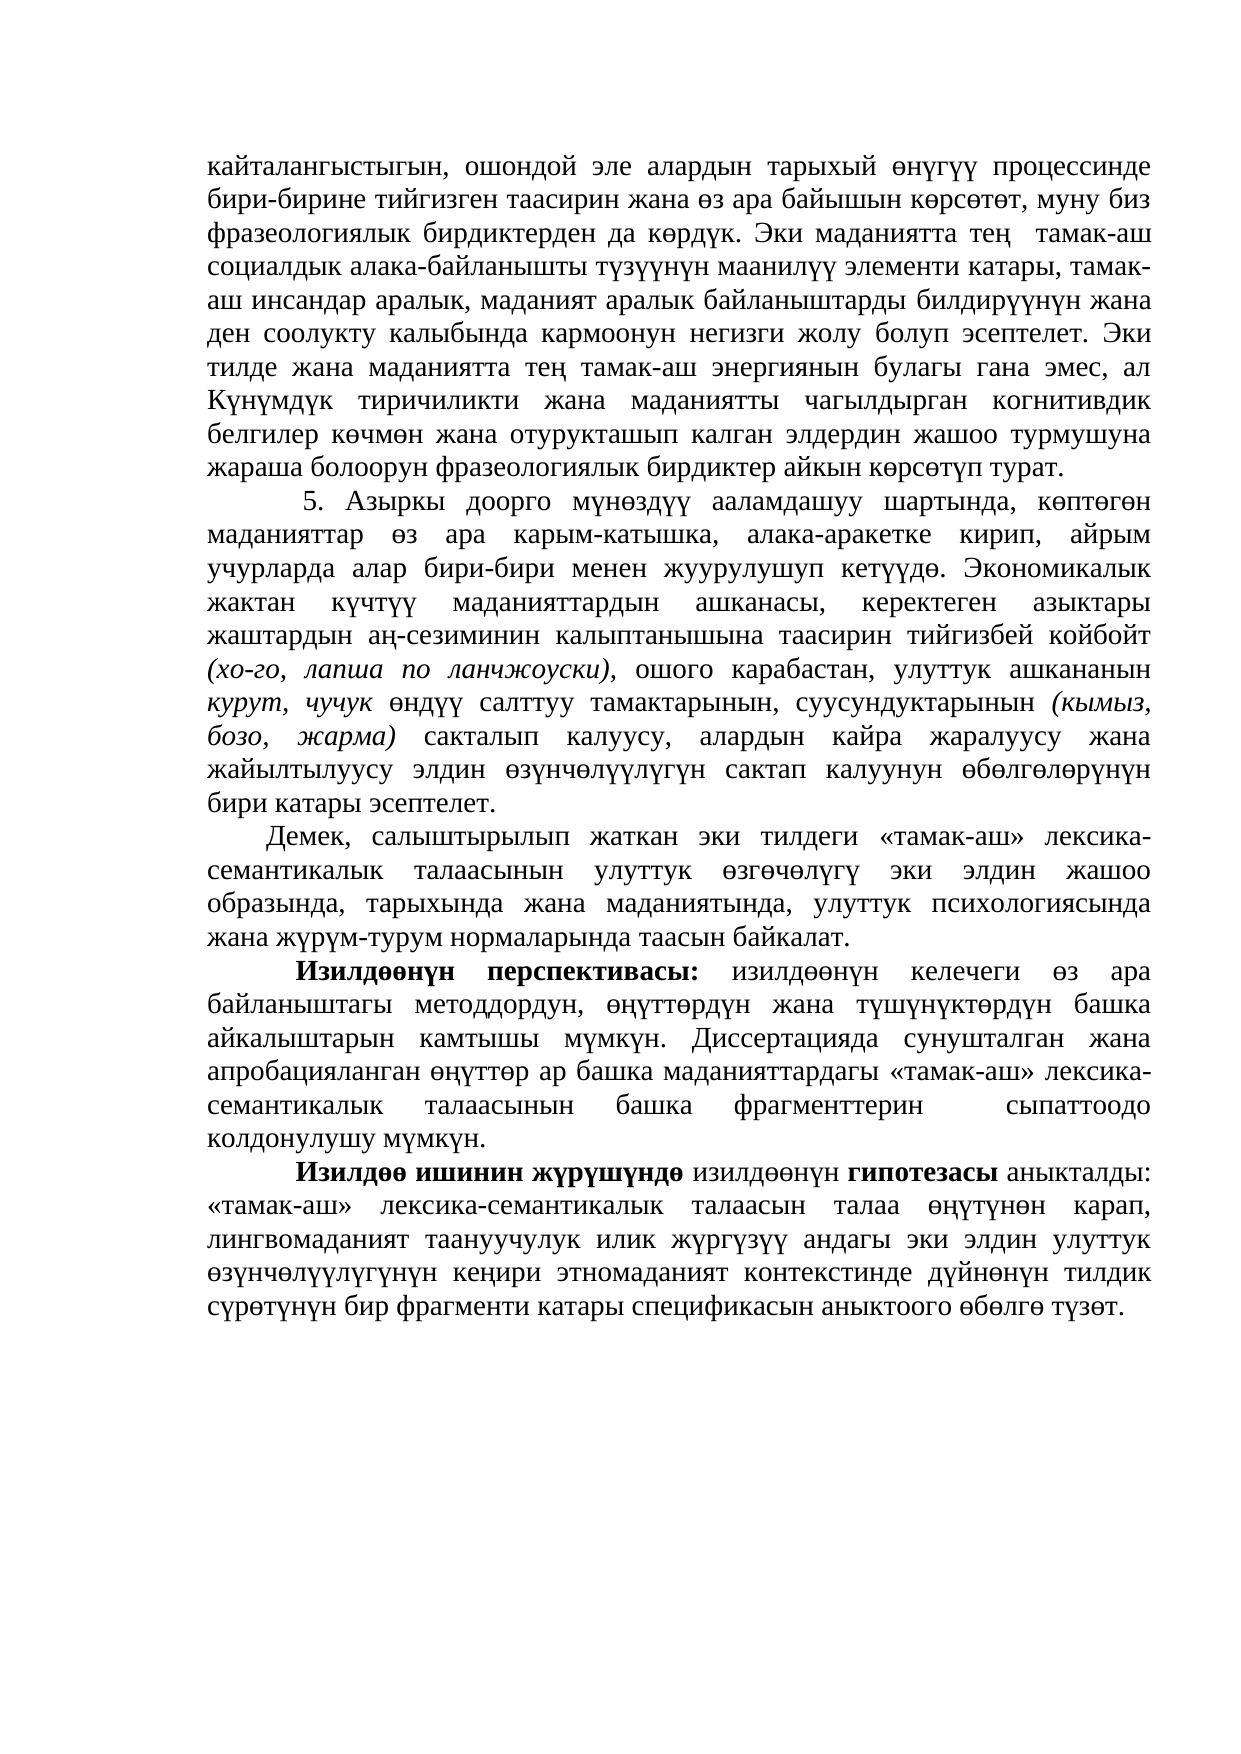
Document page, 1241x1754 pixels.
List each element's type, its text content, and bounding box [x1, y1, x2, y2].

text Изилдөө ишинин жүрүшүндө изилдөөнүн гипотезасы аныкталды: «тамак-аш» лексика-семантикалык талаасын талаа өңүтүнөн карап, лингвомаданият таануучулук илик жүргүзүү андагы эки элдин улуттук өзүнчөлүүлүгүнүн кеңири этномаданият контекстинде дүйнөнүн тилдик сүрөтүнүн бир фрагменти катары спецификасын аныктоого өбөлгө түзөт. [207, 1154, 1152, 1322]
text 5. Азыркы доорго мүнөздүү ааламдашуу шартында, көптөгөн маданияттар өз ара карым-катышка, алака-аракетке кирип, айрым учурларда алар бири-бири менен жуурулушуп кетүүдө. Экономикалык жактан күчтүү маданияттардын ашканасы, керектеген азыктары жаштардын аң-сезиминин калыптанышына таасирин тийгизбей койбойт (хо-го, лапша по ланчжоуски), ошого карабастан, улуттук ашкананын курут, чучук өндүү салттуу тамактарынын, суусундуктарынын (кымыз, бозо, жарма) сакталып калуусу, алардын кайра жаралуусу жана жайылтылуусу элдин өзүнчөлүүлүгүн сактап калуунун өбөлгөлөрүнүн бири катары эсептелет. [207, 483, 1152, 818]
text Демек, салыштырылып жаткан эки тилдеги «тамак-аш» лексика-семантикалык талаасынын улуттук өзгөчөлүгү эки элдин жашоо образында, тарыхында жана маданиятында, улуттук психологиясында жана жүрүм-турум нормаларында таасын байкалат. [207, 818, 1152, 953]
text Изилдөөнүн перспективасы: изилдөөнүн келечеги өз ара байланыштагы методдордун, өңүттөрдүн жана түшүнүктөрдүн башка айкалыштарын камтышы мүмкүн. Диссертацияда сунушталган жана апробацияланган өңүттөр ар башка маданияттардагы «тамак-аш» лексика-семантикалык талаасынын башка фрагменттерин сыпаттоодо колдонулушу мүмкүн. [207, 953, 1152, 1154]
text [207, 148, 1152, 483]
